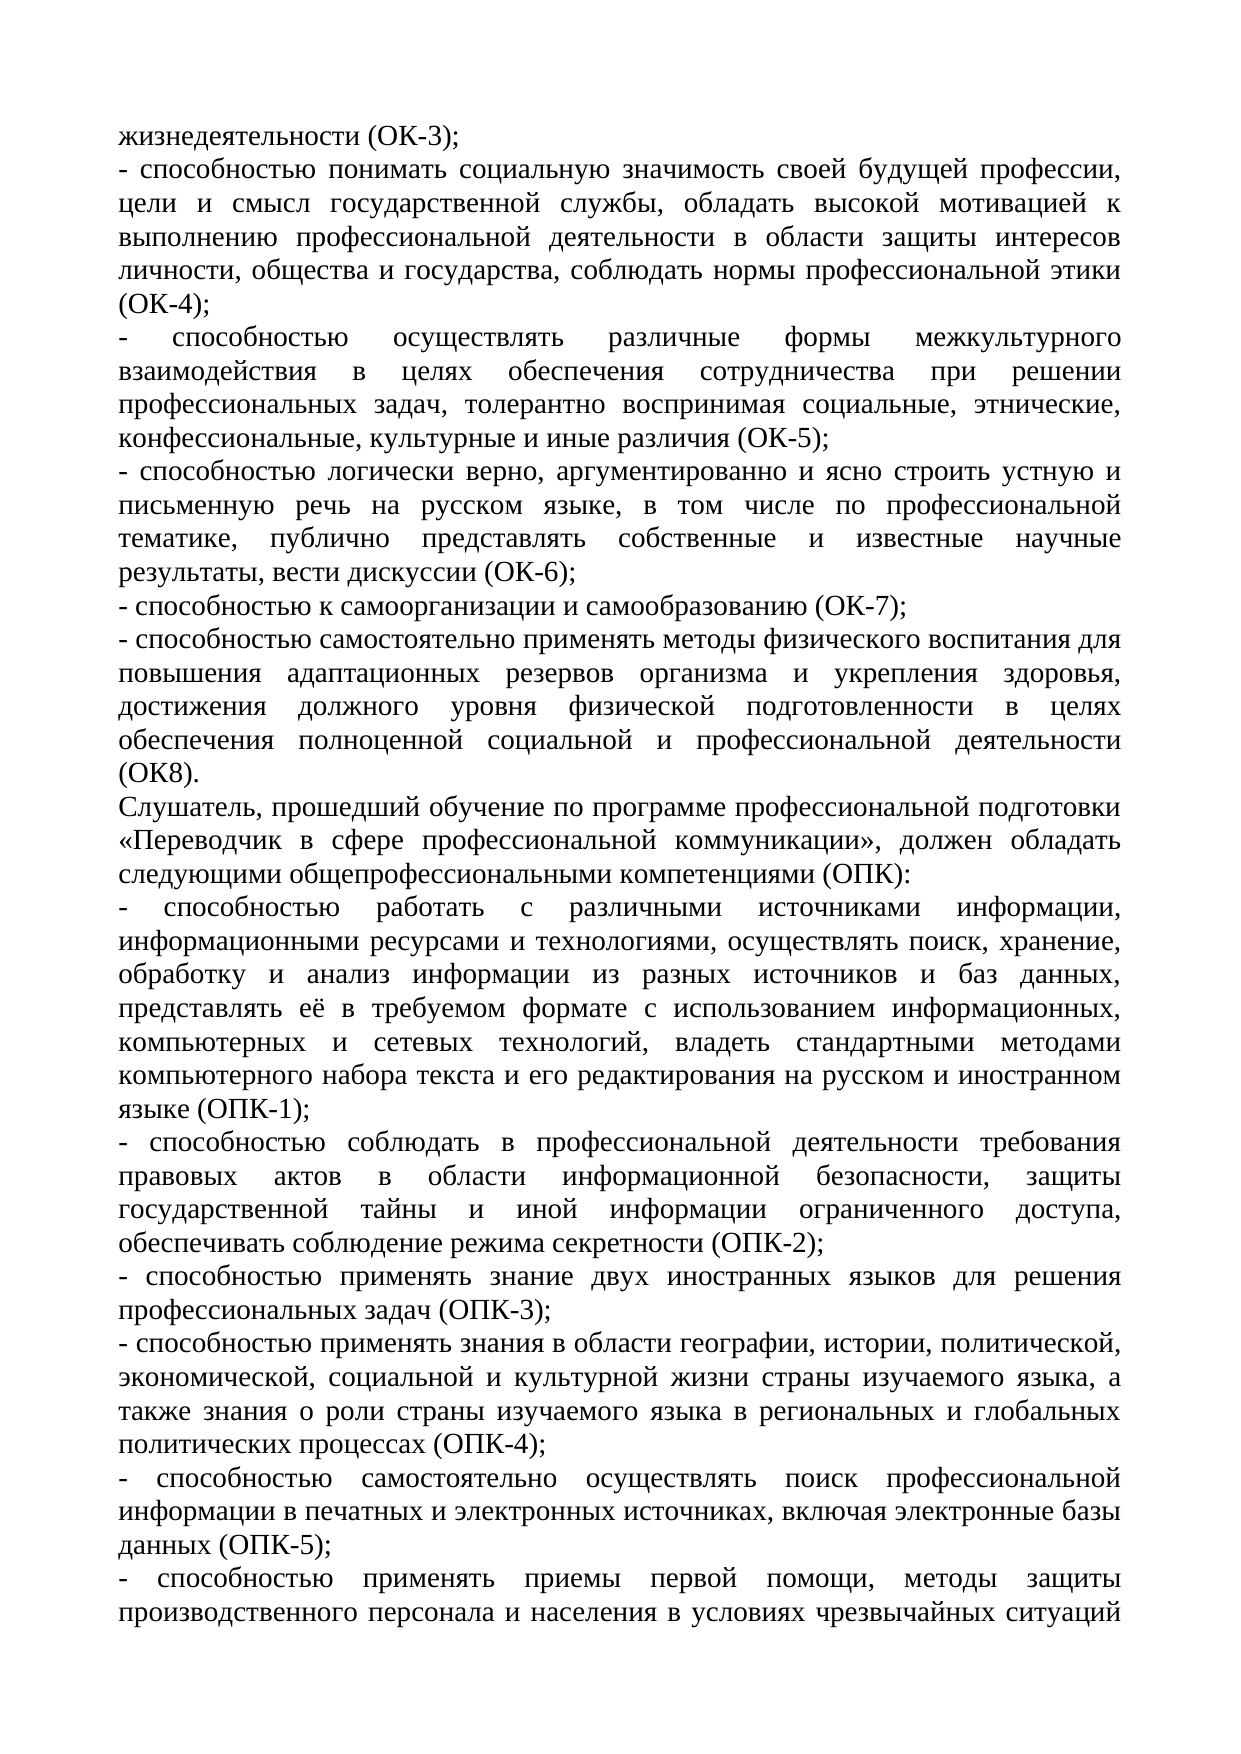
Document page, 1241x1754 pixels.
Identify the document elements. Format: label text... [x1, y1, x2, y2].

text - способностью понимать социальную значимость своей будущей профессии, цели и смысл государственной службы, обладать высокой мотивацией к выполнению профессиональной деятельности в области защиты интересов личности, общества и государства, соблюдать нормы профессиональной этики (ОК-4); [118, 152, 1122, 319]
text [118, 1560, 1122, 1627]
text Слушатель, прошедший обучение по программе профессиональной подготовки «Переводчик в сфере профессиональной коммуникации», должен обладать следующими общепрофессиональными компетенциями (ОПК): [118, 789, 1122, 889]
text - способностью применять знание двух иностранных языков для решения профессиональных задач (ОПК-3); [118, 1258, 1122, 1326]
text - способностью самостоятельно применять методы физического воспитания для повышения адаптационных резервов организма и укрепления здоровья, достижения должного уровня физической подготовленности в целях обеспечения полноценной социальной и профессиональной деятельности (ОК8). [118, 621, 1122, 789]
text - способностью применять знания в области географии, истории, политической, экономической, социальной и культурной жизни страны изучаемого языка, а также знания о роли страны изучаемого языка в региональных и глобальных политических процессах (ОПК-4); [118, 1326, 1122, 1460]
text - способностью самостоятельно осуществлять поиск профессиональной информации в печатных и электронных источниках, включая электронные базы данных (ОПК-5); [118, 1460, 1122, 1560]
text - способностью логически верно, аргументированно и ясно строить устную и письменную речь на русском языке, в том числе по профессиональной тематике, публично представлять собственные и известные научные результаты, вести дискуссии (ОК-6); [118, 453, 1122, 588]
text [118, 118, 1122, 152]
text - способностью соблюдать в профессиональной деятельности требования правовых актов в области информационной безопасности, защиты государственной тайны и иной информации ограниченного доступа, обеспечивать соблюдение режима секретности (ОПК-2); [118, 1124, 1122, 1258]
text - способностью осуществлять различные формы межкультурного взаимодействия в целях обеспечения сотрудничества при решении профессиональных задач, толерантно воспринимая социальные, этнические, конфессиональные, культурные и иные различия (ОК-5); [118, 319, 1122, 453]
text - способностью к самоорганизации и самообразованию (ОК-7); [118, 588, 1122, 621]
text - способностью работать с различными источниками информации, информационными ресурсами и технологиями, осуществлять поиск, хранение, обработку и анализ информации из разных источников и баз данных, представлять её в требуемом формате с использованием информационных, компьютерных и сетевых технологий, владеть стандартными методами компьютерного набора текста и его редактирования на русском и иностранном языке (ОПК-1); [118, 889, 1122, 1124]
